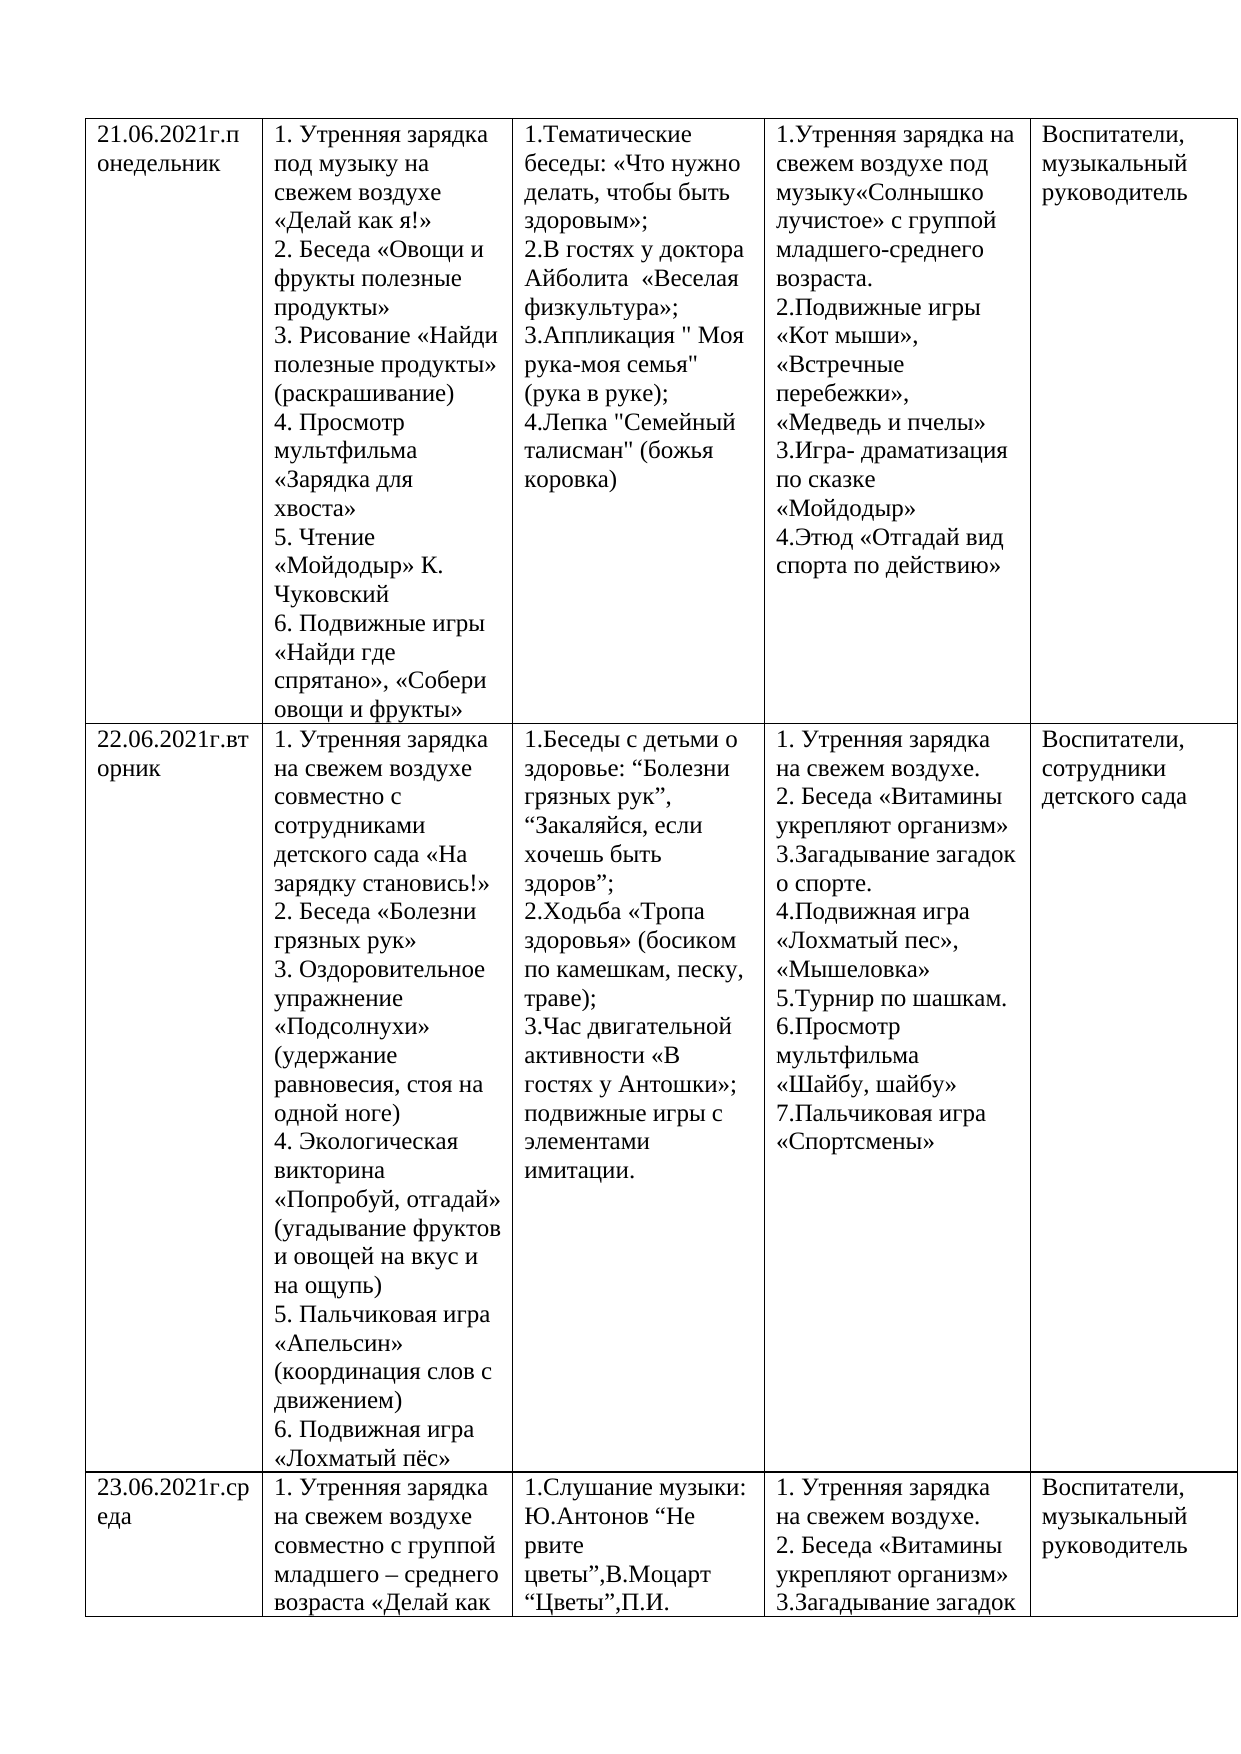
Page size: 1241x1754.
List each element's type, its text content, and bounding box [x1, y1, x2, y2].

table_cell Воспитатели, сотрудники детского сада [1031, 724, 1237, 1471]
table_cell 1.Беседы с детьми о здоровье: “Болезни грязных рук”, “Закаляйся, если хочешь быть здоров”; 2.Ходьба «Тропа здоровья» (босиком по камешкам, песку, траве); 3.Час двигательной активности «В гостях у Антошки»; подвижные игры с элементами имитации. [513, 724, 764, 1471]
table_cell Воспитатели, музыкальный руководитель [1031, 119, 1237, 723]
table_cell 1. Утренняя зарядка под музыку на свежем воздухе «Делай как я!» 2. Беседа «Овощи и фрукты полезные продукты» 3. Рисование «Найди полезные продукты» (раскрашивание) 4. Просмотр мультфильма «Зарядка для хвоста» 5. Чтение «Мойдодыр» К. Чуковский 6. Подвижные игры «Найди где спрятано», «Собери овощи и фрукты» [263, 119, 512, 723]
table_cell 1.Тематические беседы: «Что нужно делать, чтобы быть здоровым»; 2.В гостях у доктора Айболита «Веселая физкультура»; 3.Аппликация " Моя рука-моя семья" (рука в руке); 4.Лепка "Семейный талисман" (божья коровка) [513, 119, 764, 723]
table_cell 23.06.2021г.среда [86, 1473, 262, 1616]
table_cell 1. Утренняя зарядка на свежем воздухе совместно с сотрудниками детского сада «На зарядку становись!» 2. Беседа «Болезни грязных рук» 3. Оздоровительное упражнение «Подсолнухи» (удержание равновесия, стоя на одной ноге) 4. Экологическая викторина «Попробуй, отгадай» (угадывание фруктов и овощей на вкус и на ощупь) 5. Пальчиковая игра «Апельсин» (координация слов с движением) 6. Подвижная игра «Лохматый пёс» [263, 724, 512, 1471]
table_cell 1.Утренняя зарядка на свежем воздухе под музыку«Солнышко лучистое» с группой младшего-среднего возраста. 2.Подвижные игры «Кот мыши», «Встречные перебежки», «Медведь и пчелы» 3.Игра- драматизация по сказке «Мойдодыр» 4.Этюд «Отгадай вид спорта по действию» [765, 119, 1030, 723]
table_cell 21.06.2021г.понедельник [86, 119, 262, 723]
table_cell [1031, 1473, 1237, 1616]
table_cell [765, 1473, 1030, 1616]
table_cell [263, 1473, 512, 1616]
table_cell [513, 1473, 764, 1616]
table_cell 22.06.2021г.вторник [86, 724, 262, 1471]
